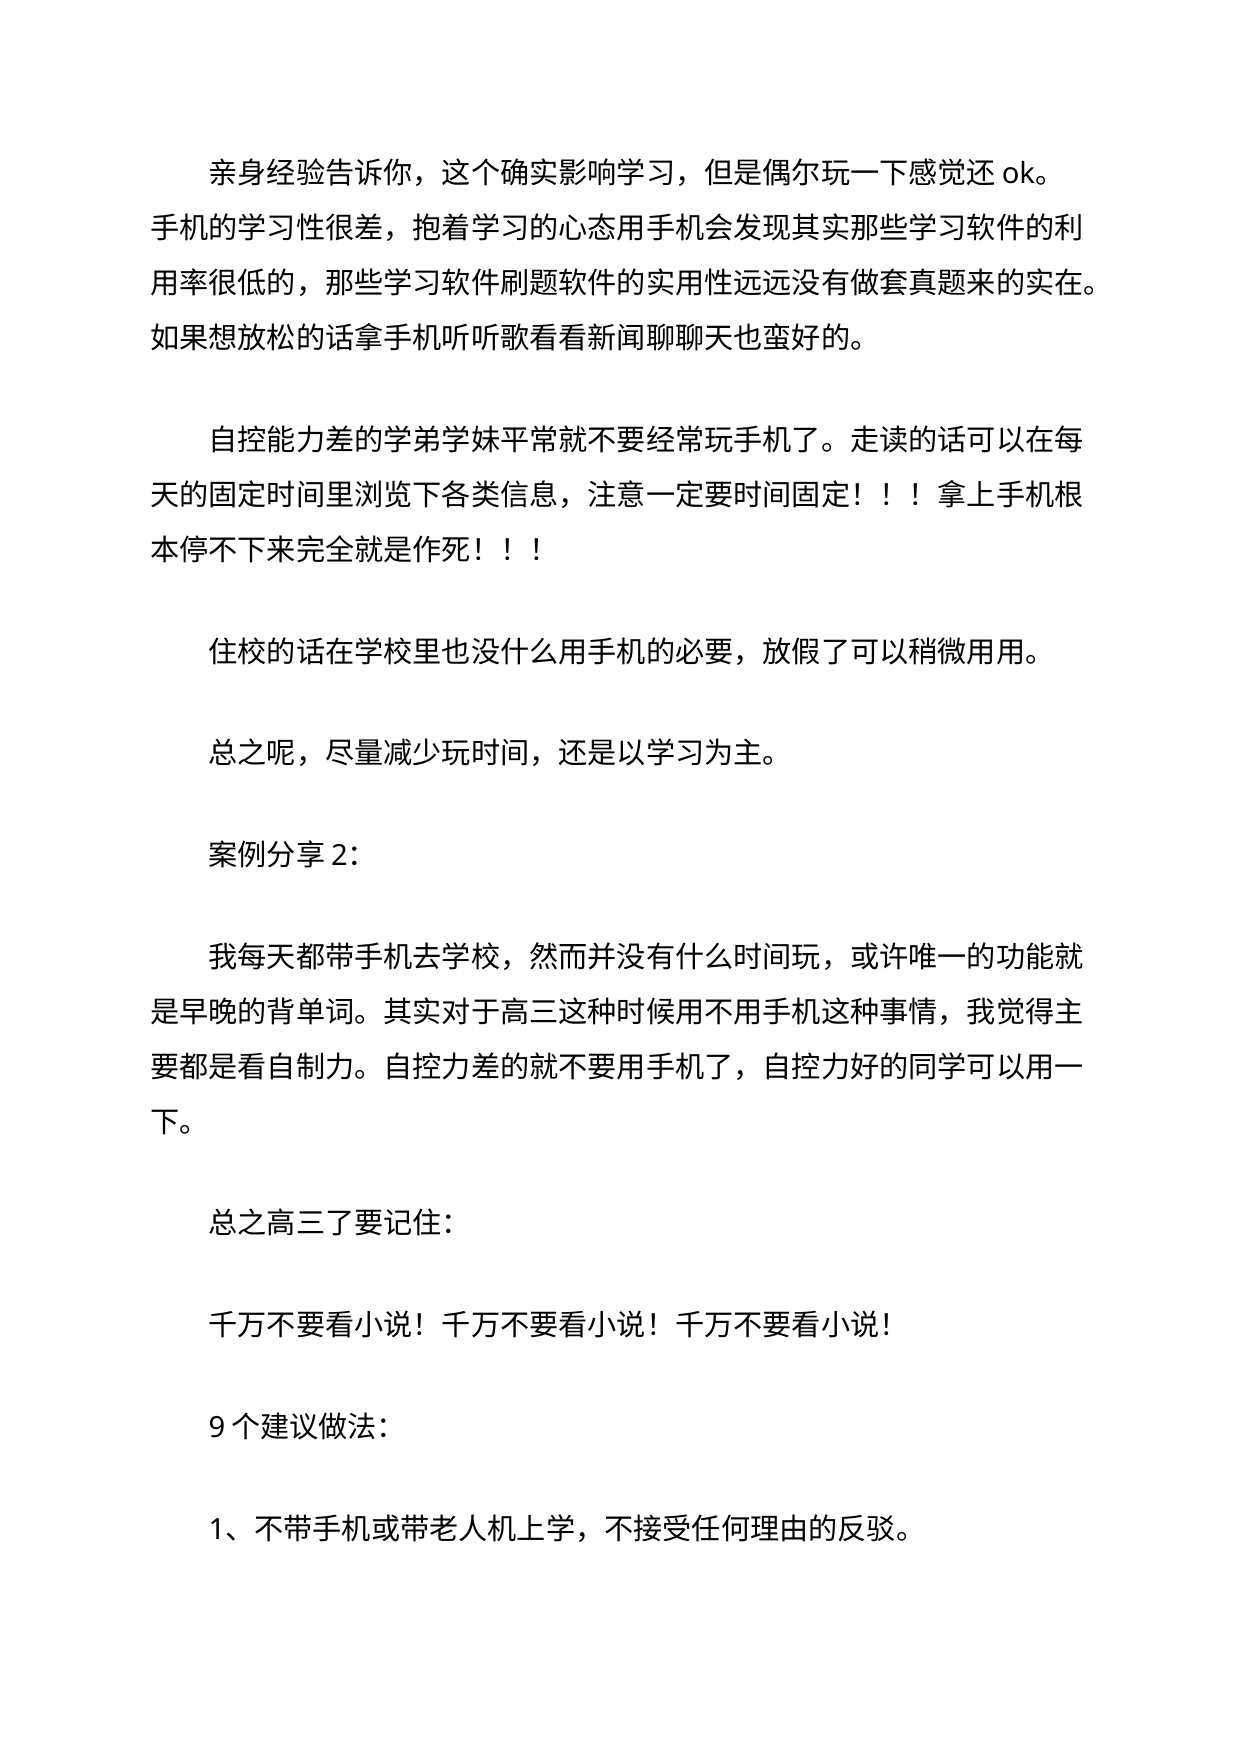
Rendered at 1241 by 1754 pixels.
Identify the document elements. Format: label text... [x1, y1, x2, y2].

text 千万不要看小说！千万不要看小说！千万不要看小说！ [150, 1302, 1090, 1344]
text 总之呢，尽量减少玩时间，还是以学习为主。 [150, 730, 1090, 772]
text 案例分享2： [150, 832, 1090, 874]
text 自控能力差的学弟学妹平常就不要经常玩手机了。走读的话可以在每天的固定时间里浏览下各类信息，注意一定要时间固定！！！拿上手机根本停不下来完全就是作死！！！ [150, 417, 1090, 569]
text 9个建议做法： [150, 1404, 1090, 1446]
text 我每天都带手机去学校，然而并没有什么时间玩，或许唯一的功能就是早晚的背单词。其实对于高三这种时候用不用手机这种事情，我觉得主要都是看自制力。自控力差的就不要用手机了，自控力好的同学可以用一下。 [150, 934, 1090, 1141]
text 1、不带手机或带老人机上学，不接受任何理由的反驳。 [150, 1506, 1090, 1548]
text 亲身经验告诉你，这个确实影响学习，但是偶尔玩一下感觉还ok。手机的学习性很差，抱着学习的心态用手机会发现其实那些学习软件的利用率很低的，那些学习软件刷题软件的实用性远远没有做套真题来的实在。如果想放松的话拿手机听听歌看看新闻聊聊天也蛮好的。 [150, 150, 1090, 357]
text 住校的话在学校里也没什么用手机的必要，放假了可以稍微用用。 [150, 628, 1090, 670]
text 总之高三了要记住： [150, 1200, 1090, 1242]
